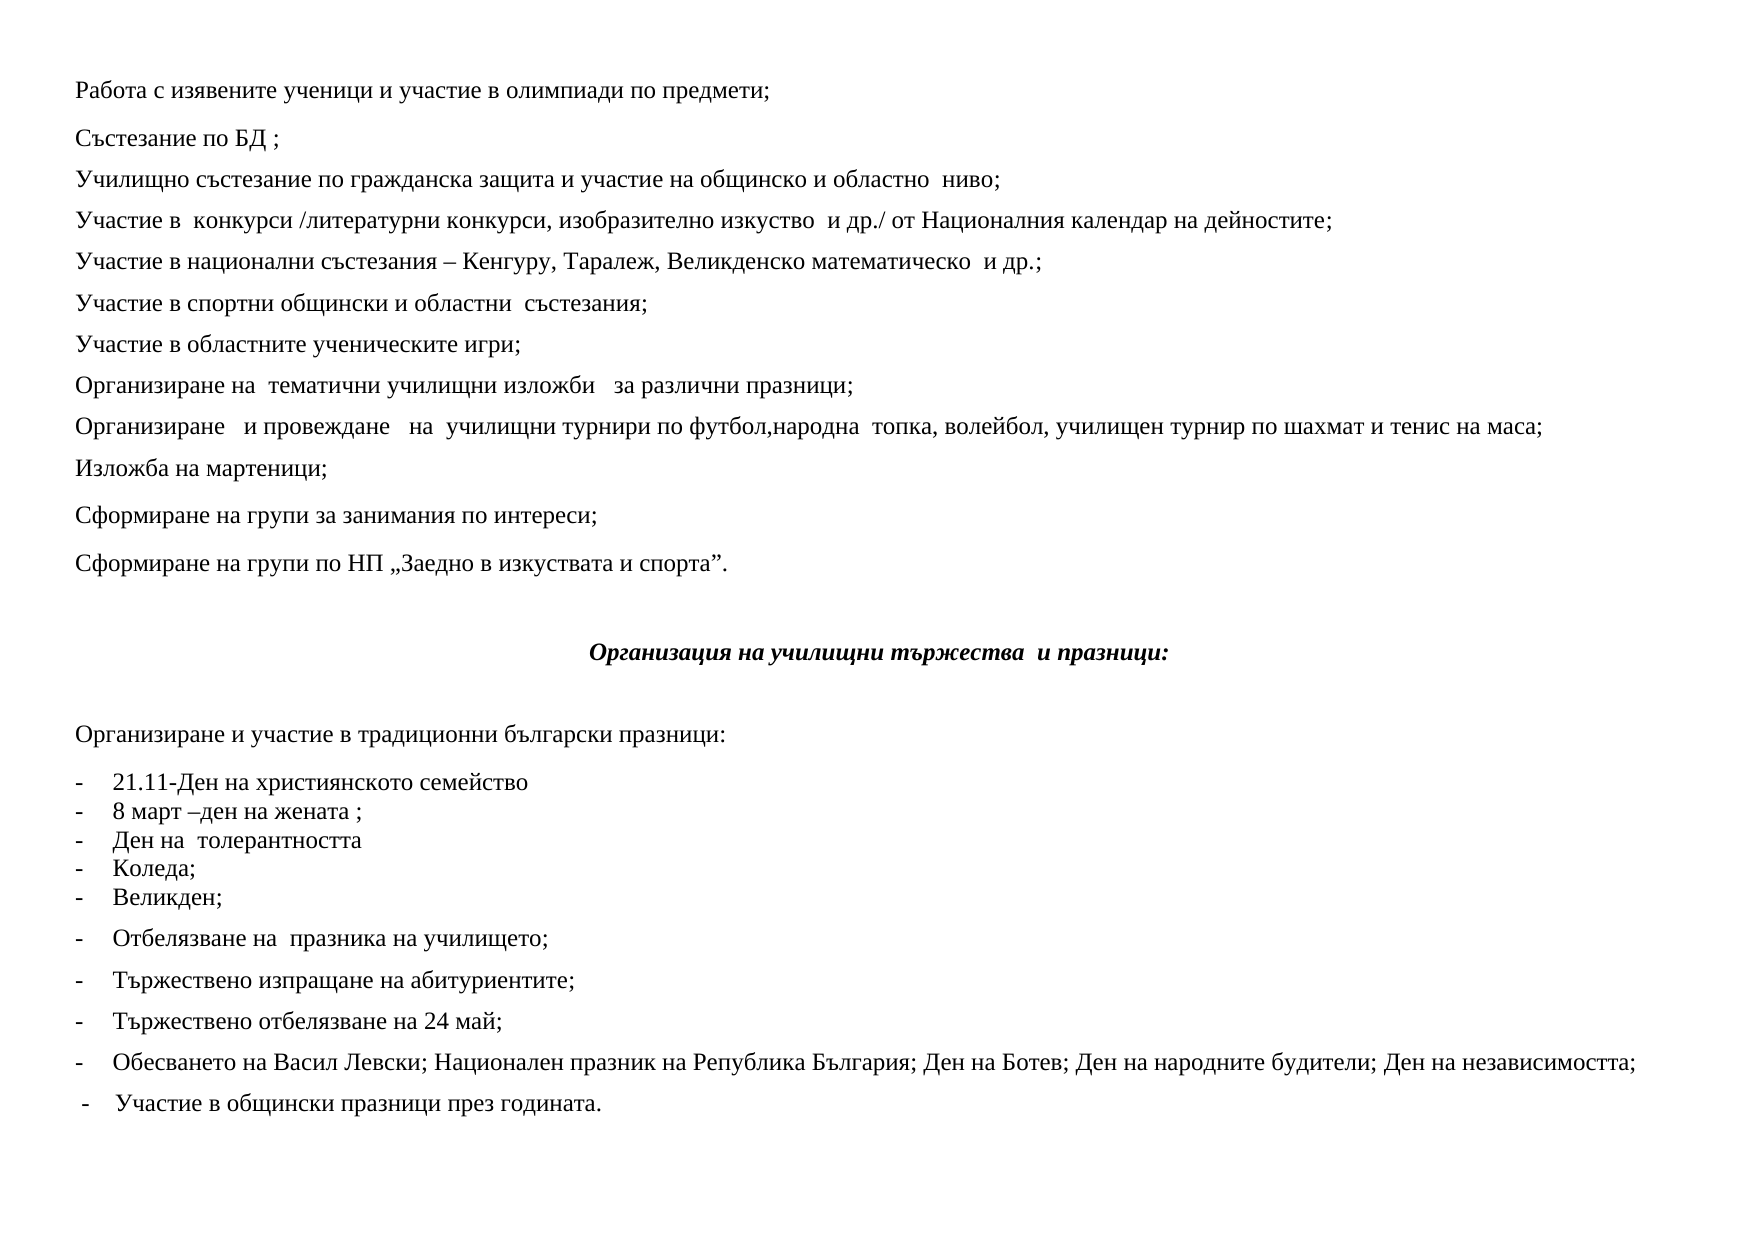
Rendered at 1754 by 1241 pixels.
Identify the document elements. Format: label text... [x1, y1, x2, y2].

list Обесването на Васил Левски; Национален празник на Република България; Ден на Ботев; Ден на народните будители; Ден на независимостта; [75, 1047, 1679, 1076]
text Участие в областните ученическите игри; [75, 329, 1679, 358]
list Великден; [75, 882, 1679, 911]
text - Участие в общински празници през годината. [75, 1088, 1679, 1117]
list 21.11-Ден на християнското семейство [75, 767, 1679, 796]
text Сформиране на групи по НП „Заедно в изкуствата и спорта”. [75, 548, 1679, 577]
text Работа с изявените ученици и участие в олимпиади по предмети; [75, 75, 1679, 104]
text Участие в спортни общински и областни състезания; [75, 288, 1679, 316]
text Организиране на тематични училищни изложби за различни празници; [75, 370, 1679, 399]
text Организиране и провеждане на училищни турнири по футбол,народна топка, волейбол, училищен турнир по шахмат и тенис на маса; [75, 411, 1679, 440]
list Ден на толерантността [75, 825, 1679, 853]
text Изложба на мартеници; [75, 453, 1679, 481]
text Организиране и участие в традиционни български празници: [75, 719, 1679, 748]
text Участие в конкурси /литературни конкурси, изобразително изкуство и др./ от Националния календар на дейностите; [75, 205, 1679, 234]
text Училищно състезание по гражданска защита и участие на общинско и областно ниво; [75, 164, 1679, 193]
list Отбелязване на празника на училището; [75, 923, 1679, 952]
text Участие в национални състезания – Кенгуру, Таралеж, Великденско матeматическо и др.; [75, 246, 1679, 275]
list Тържествено отбелязване на 24 май; [75, 1006, 1679, 1035]
list 8 март –ден на жената ; [75, 796, 1679, 825]
text Сформиране на групи за занимания по интереси; [75, 500, 1679, 529]
text Състезание по БД ; [75, 123, 1679, 151]
list Коледа; [75, 853, 1679, 882]
text Организация на училищни тържества и празници: [75, 637, 1679, 666]
list Тържествено изпращане на абитуриентите; [75, 965, 1679, 993]
